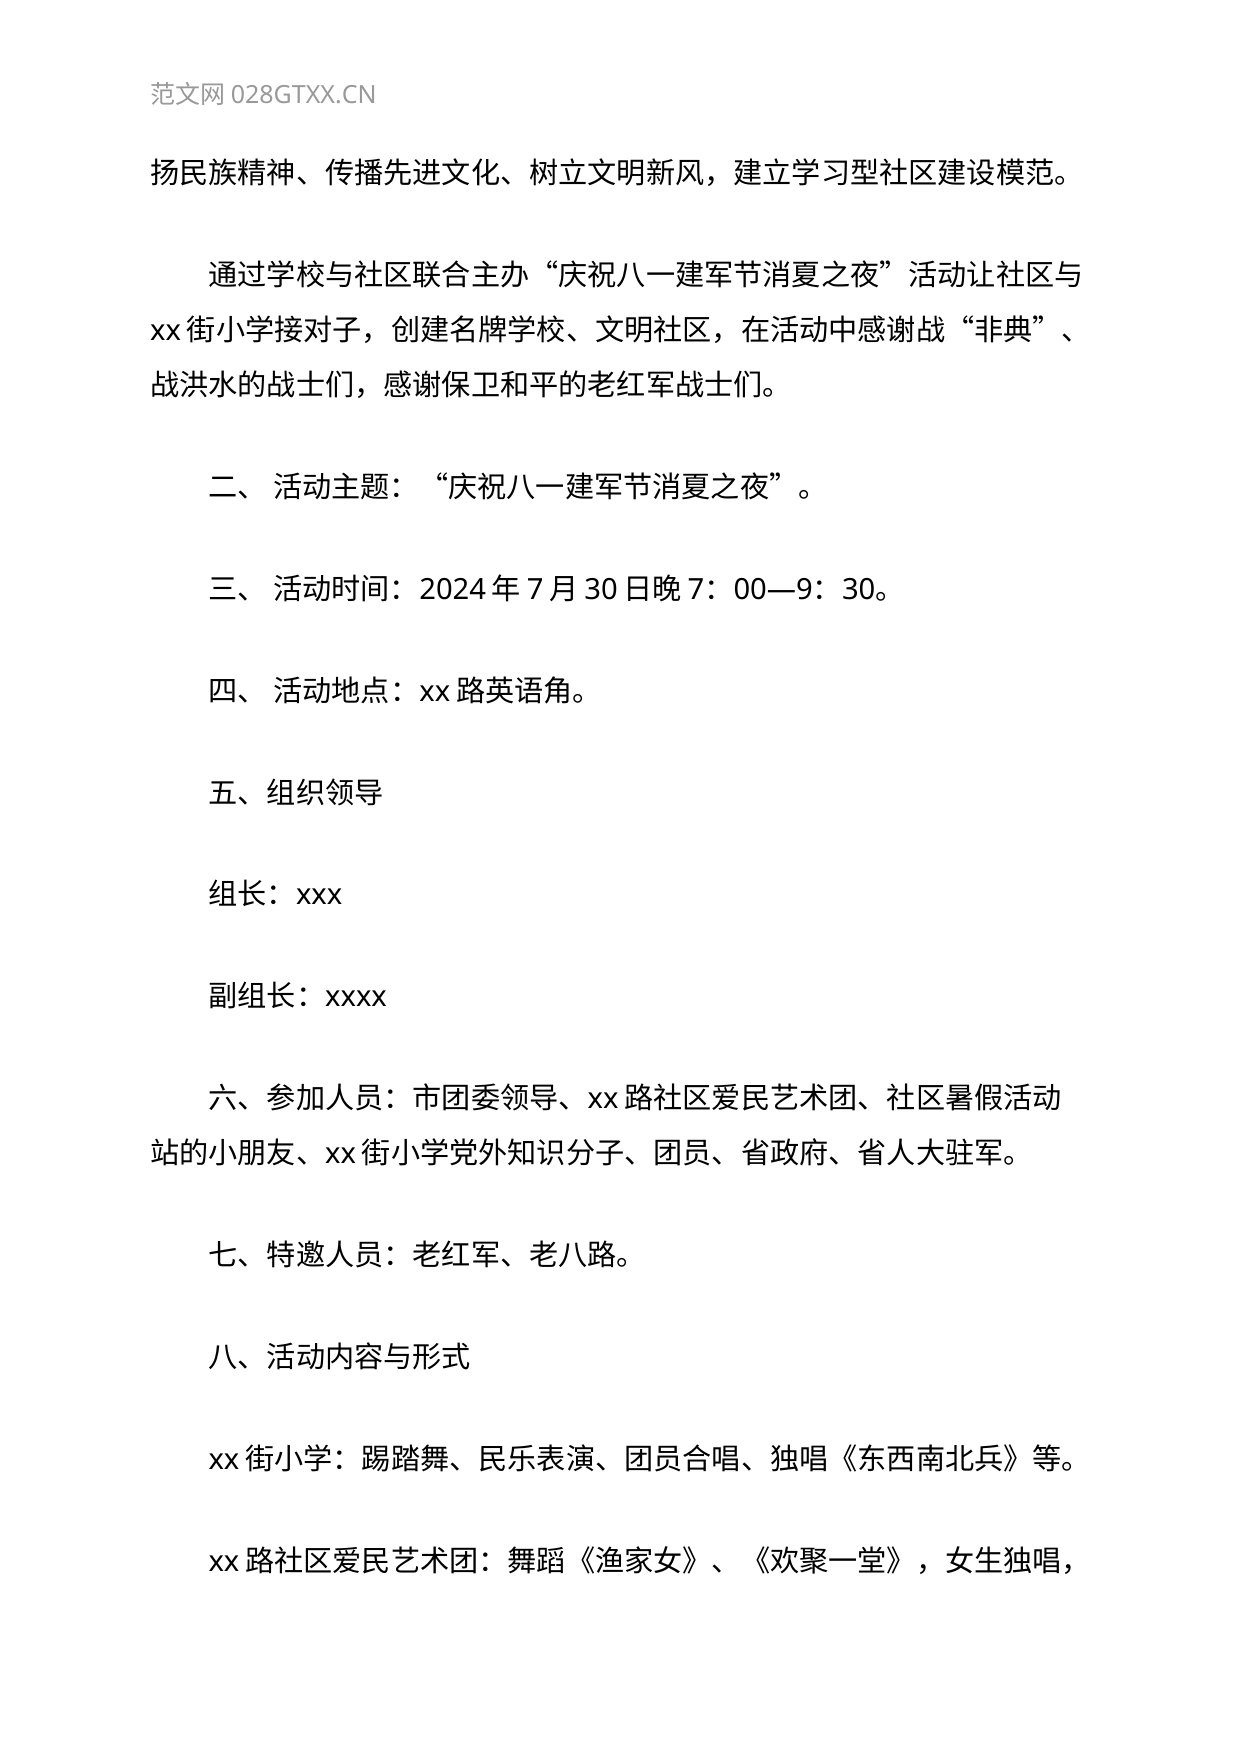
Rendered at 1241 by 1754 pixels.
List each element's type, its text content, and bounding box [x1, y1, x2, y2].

text 五、组织领导 [150, 769, 1090, 811]
text 通过学校与社区联合主办“庆祝八一建军节消夏之夜”活动让社区与xx街小学接对子，创建名牌学校、文明社区，在活动中感谢战“非典”、战洪水的战士们，感谢保卫和平的老红军战士们。 [150, 252, 1090, 404]
text 七、特邀人员：老红军、老八路。 [150, 1232, 1090, 1274]
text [150, 1537, 1090, 1580]
text 二、 活动主题：“庆祝八一建军节消夏之夜”。 [150, 463, 1090, 506]
text 副组长：xxxx [150, 973, 1090, 1015]
text 六、参加人员：市团委领导、xx路社区爱民艺术团、社区暑假活动站的小朋友、xx街小学党外知识分子、团员、省政府、省人大驻军。 [150, 1075, 1090, 1172]
text 三、 活动时间：2024年7月30日晚7：00—9：30。 [150, 565, 1090, 608]
text 四、 活动地点：xx路英语角。 [150, 667, 1090, 709]
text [150, 150, 1090, 192]
text 八、活动内容与形式 [150, 1334, 1090, 1376]
text xx街小学：踢踏舞、民乐表演、团员合唱、独唱《东西南北兵》等。 [150, 1435, 1090, 1478]
text 组长：xxx [150, 871, 1090, 913]
